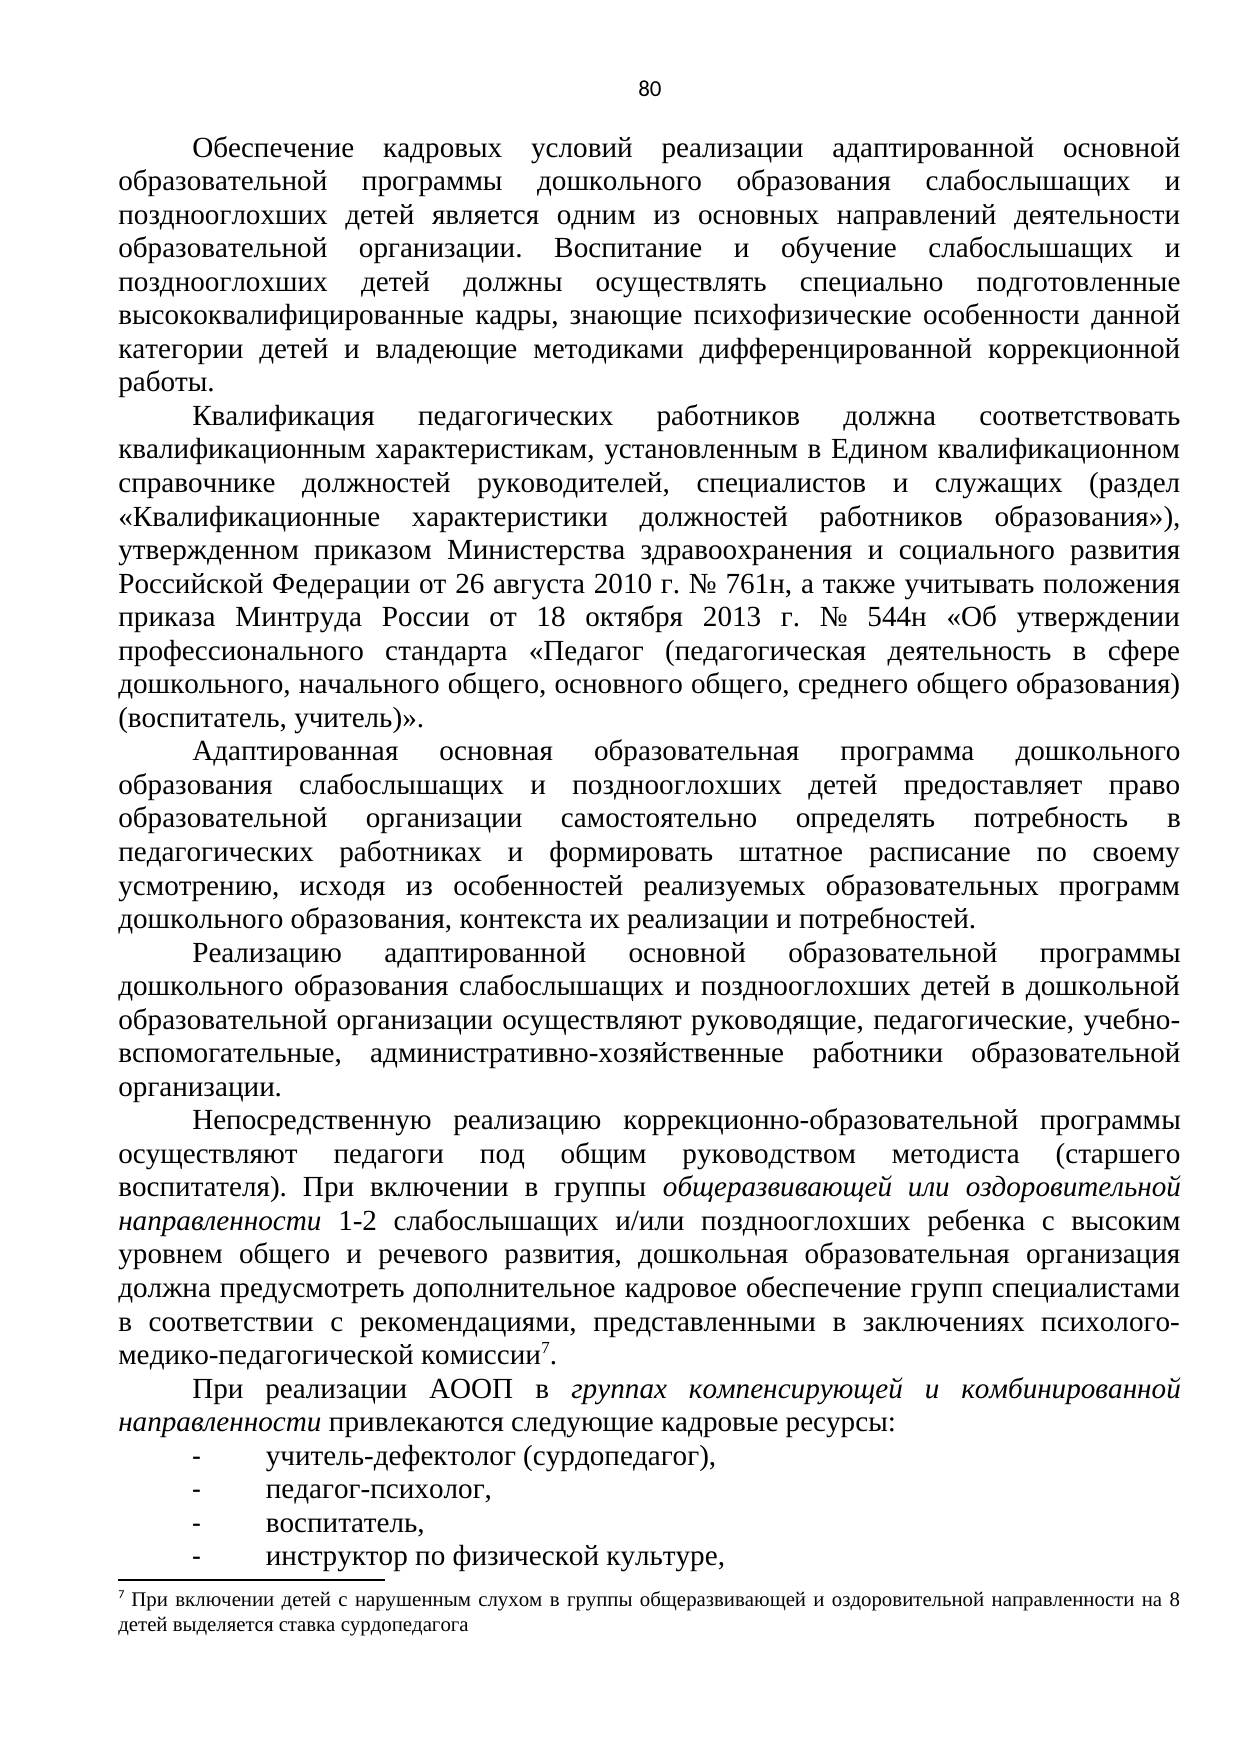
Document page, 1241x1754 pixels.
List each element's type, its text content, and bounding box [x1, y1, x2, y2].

list воспитатель, [118, 1505, 1181, 1538]
text Реализацию адаптированной основной образовательной программы дошкольного образования слабослышащих и позднооглохших детей в дошкольной образовательной организации осуществляют руководящие, педагогические, учебно-вспомогательные, административно-хозяйственные работники образовательной организации. [118, 935, 1181, 1102]
list инструктор по физической культуре, [118, 1538, 1181, 1572]
list педагог-психолог, [118, 1471, 1181, 1505]
text При реализации АООП в группах компенсирующей и комбинированной направленности привлекаются следующие кадровые ресурсы: [118, 1371, 1181, 1438]
text Непосредственную реализацию коррекционно-образовательной программы осуществляют педагоги под общим руководством методиста (старшего воспитателя). При включении в группы общеразвивающей или оздоровительной направленности 1-2 слабослышащих и/или позднооглохших ребенка с высоким уровнем общего и речевого развития, дошкольная образовательная организация должна предусмотреть дополнительное кадровое обеспечение групп специалистами в соответствии с рекомендациями, представленными в заключениях психолого-медико-педагогической комиссии. [118, 1102, 1181, 1371]
text Квалификация педагогических работников должна соответствовать квалификационным характеристикам, установленным в Едином квалификационном справочнике должностей руководителей, специалистов и служащих (раздел «Квалификационные характеристики должностей работников образования»), утвержденном приказом Министерства здравоохранения и социального развития Российской Федерации от 26 августа 2010 г. № 761н, а также учитывать положения приказа Минтруда России от 18 октября 2013 г. № 544н «Об утверждении профессионального стандарта «Педагог (педагогическая деятельность в сфере дошкольного, начального общего, основного общего, среднего общего образования) (воспитатель, учитель)». [118, 398, 1181, 733]
list учитель-дефектолог (сурдопедагог), [118, 1438, 1181, 1471]
text Адаптированная основная образовательная программа дошкольного образования слабослышащих и позднооглохших детей предоставляет право образовательной организации самостоятельно определять потребность в педагогических работниках и формировать штатное расписание по своему усмотрению, исходя из особенностей реализуемых образовательных программ дошкольного образования, контекста их реализации и потребностей. [118, 733, 1181, 935]
text Обеспечение кадровых условий реализации адаптированной основной образовательной программы дошкольного образования слабослышащих и позднооглохших детей является одним из основных направлений деятельности образовательной организации. Воспитание и обучение слабослышащих и позднооглохших детей должны осуществлять специально подготовленные высококвалифицированные кадры, знающие психофизические особенности данной категории детей и владеющие методиками дифференцированной коррекционной работы. [118, 130, 1181, 398]
